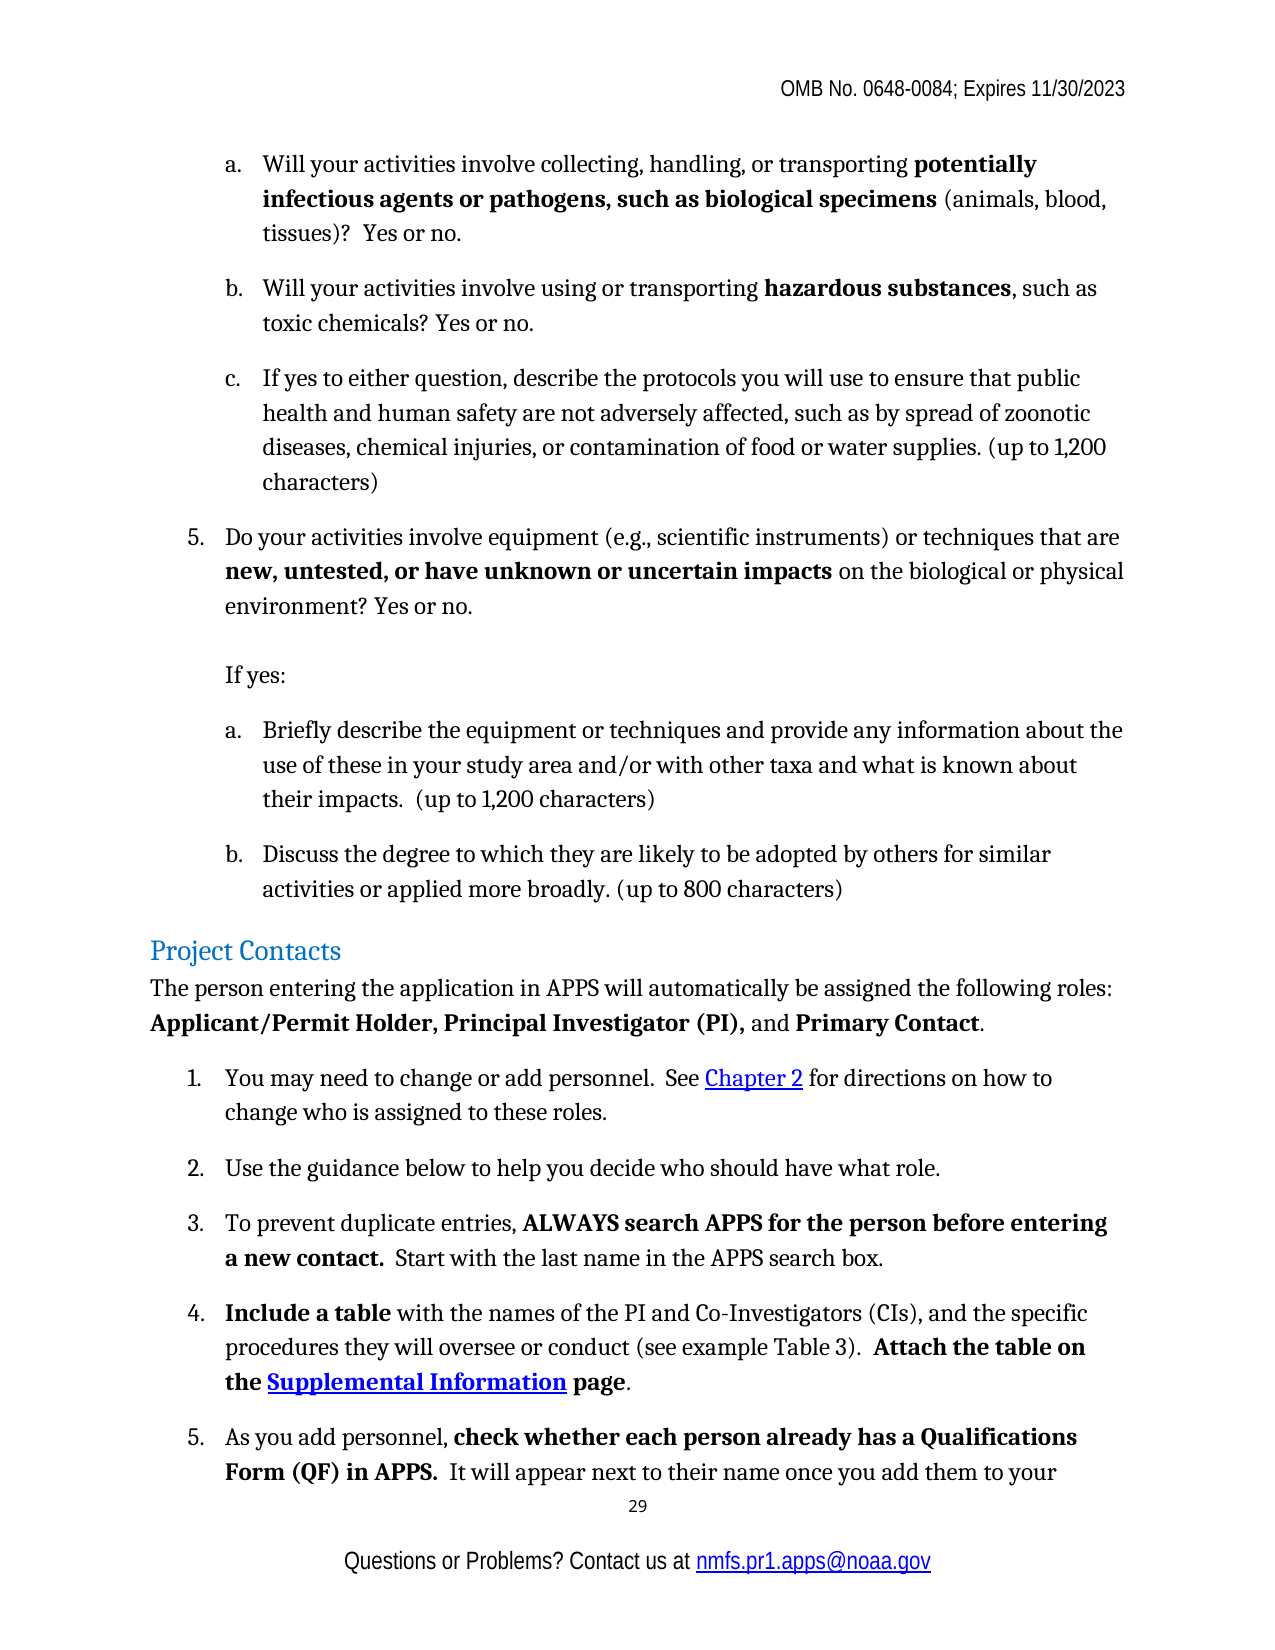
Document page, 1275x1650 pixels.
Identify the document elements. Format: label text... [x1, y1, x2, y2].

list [187, 1423, 1125, 1486]
text The person entering the application in APPS will automatically be assigned the following roles: Applicant/Permit Holder, Principal Investigator (PI), and Primary Contact. [150, 974, 1125, 1037]
list Will your activities involve collecting, handling, or transporting potentially infectious agents or pathogens, such as biological specimens (animals, blood, tissues)? Yes or no. [225, 150, 1125, 248]
list If yes to either question, describe the protocols you will use to ensure that public health and human safety are not adversely affected, such as by spread of zoonotic diseases, chemical injuries, or contamination of food or water supplies. (up to 1,200 characters) [225, 364, 1125, 496]
list Briefly describe the equipment or techniques and provide any information about the use of these in your study area and/or with other taxa and what is known about their impacts. (up to 1,200 characters) [225, 716, 1125, 814]
list Will your activities involve using or transporting hazardous substances, such as toxic chemicals? Yes or no. [225, 274, 1125, 337]
subtitle Project Contacts [150, 934, 1125, 968]
list You may need to change or add personnel. See Chapter 2 for directions on how to change who is assigned to these roles. [187, 1064, 1125, 1127]
list Include a table with the names of the PI and Co-Investigators (CIs), and the specific procedures they will oversee or conduct (see example Table 3). Attach the table on the Supplemental Information page. [187, 1299, 1125, 1396]
list Discuss the degree to which they are likely to be adopted by others for similar activities or applied more broadly. (up to 800 characters) [225, 840, 1125, 903]
list To prevent duplicate entries, ALWAYS search APPS for the person before entering a new contact. Start with the last name in the APPS search box. [187, 1209, 1125, 1272]
list Do your activities involve equipment (e.g., scientific instruments) or techniques that are new, untested, or have unknown or uncertain impacts on the biological or physical environment? Yes or no. [187, 523, 1125, 621]
list Use the guidance below to help you decide who should have what role. [187, 1154, 1125, 1182]
text If yes: [150, 661, 1125, 689]
